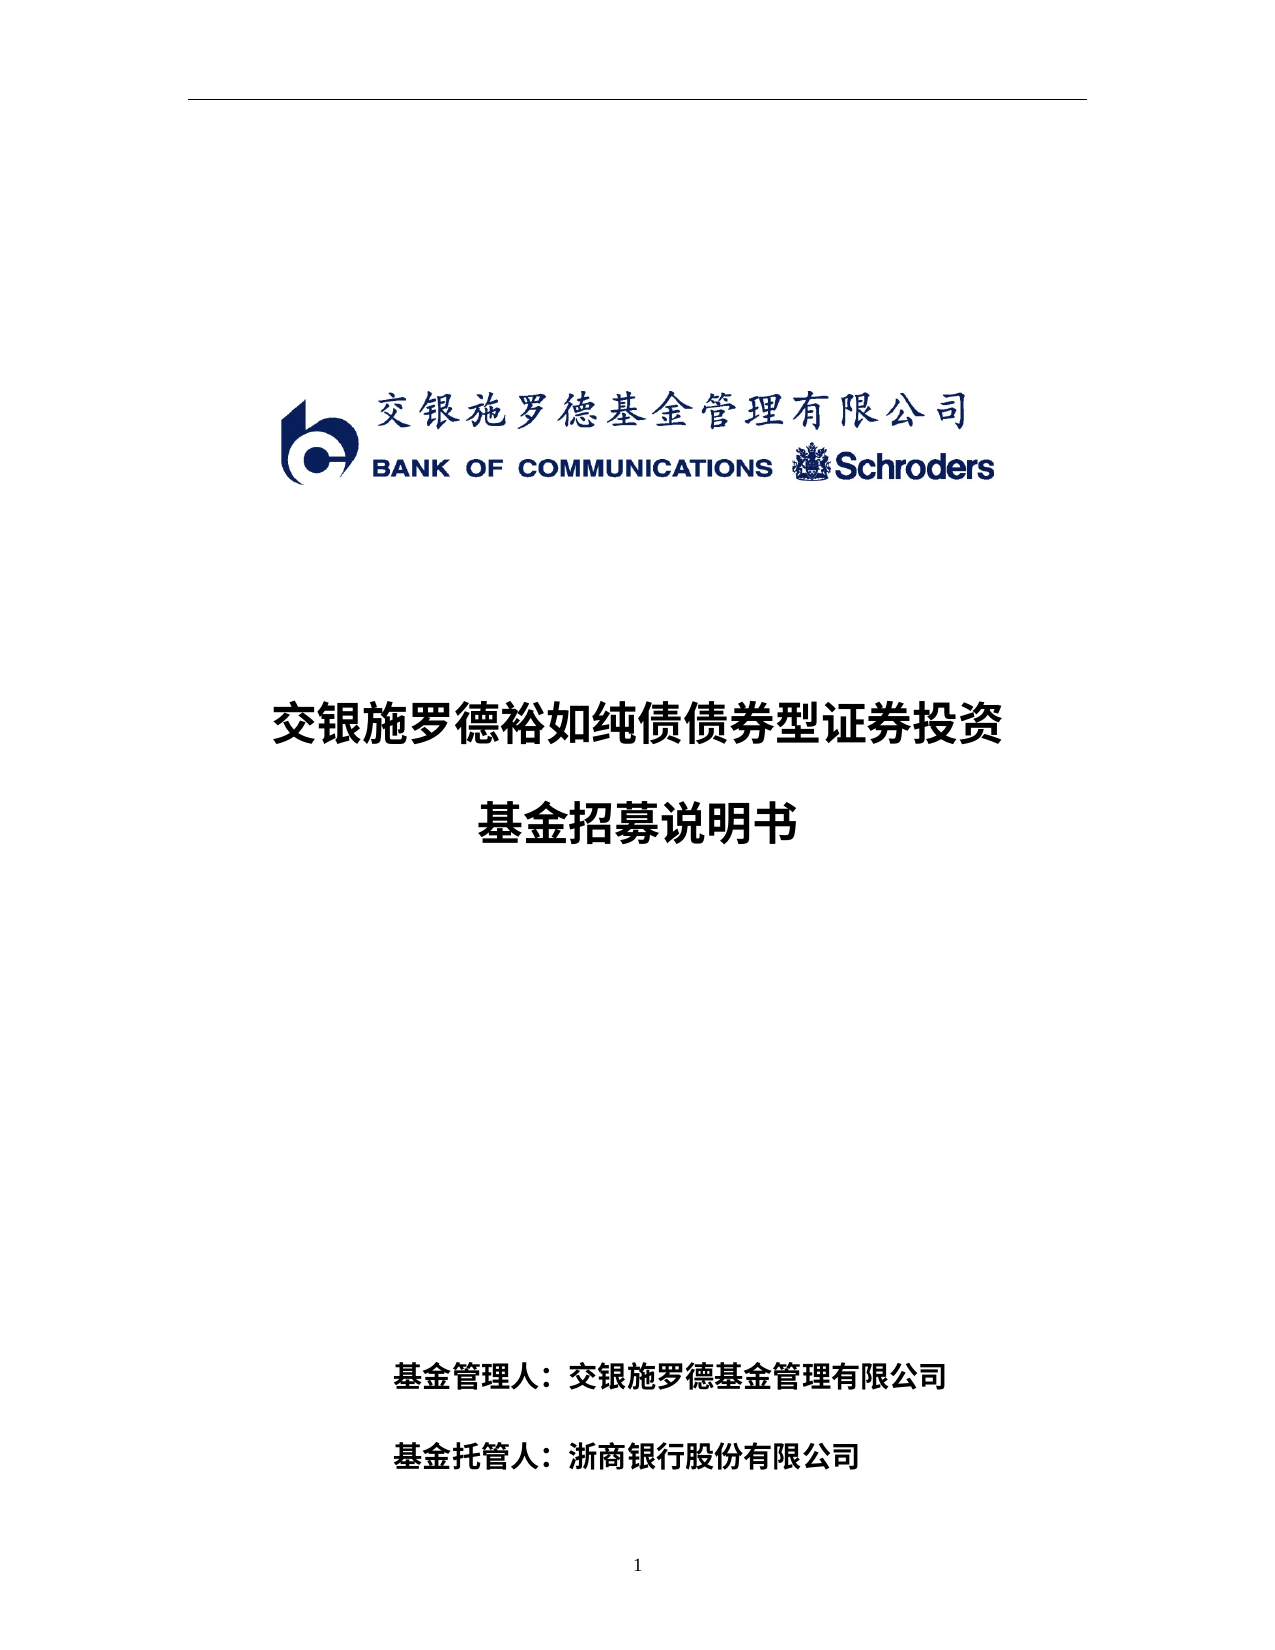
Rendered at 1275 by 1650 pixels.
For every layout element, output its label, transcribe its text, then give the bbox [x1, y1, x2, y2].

text 基金招募说明书 [187, 787, 1087, 853]
text 基金管理人：交银施罗德基金管理有限公司 [393, 1344, 1087, 1404]
text 交银施罗德裕如纯债债券型证券投资 [187, 687, 1087, 754]
text 基金托管人：浙商银行股份有限公司 [393, 1425, 1087, 1485]
picture [281, 391, 994, 485]
